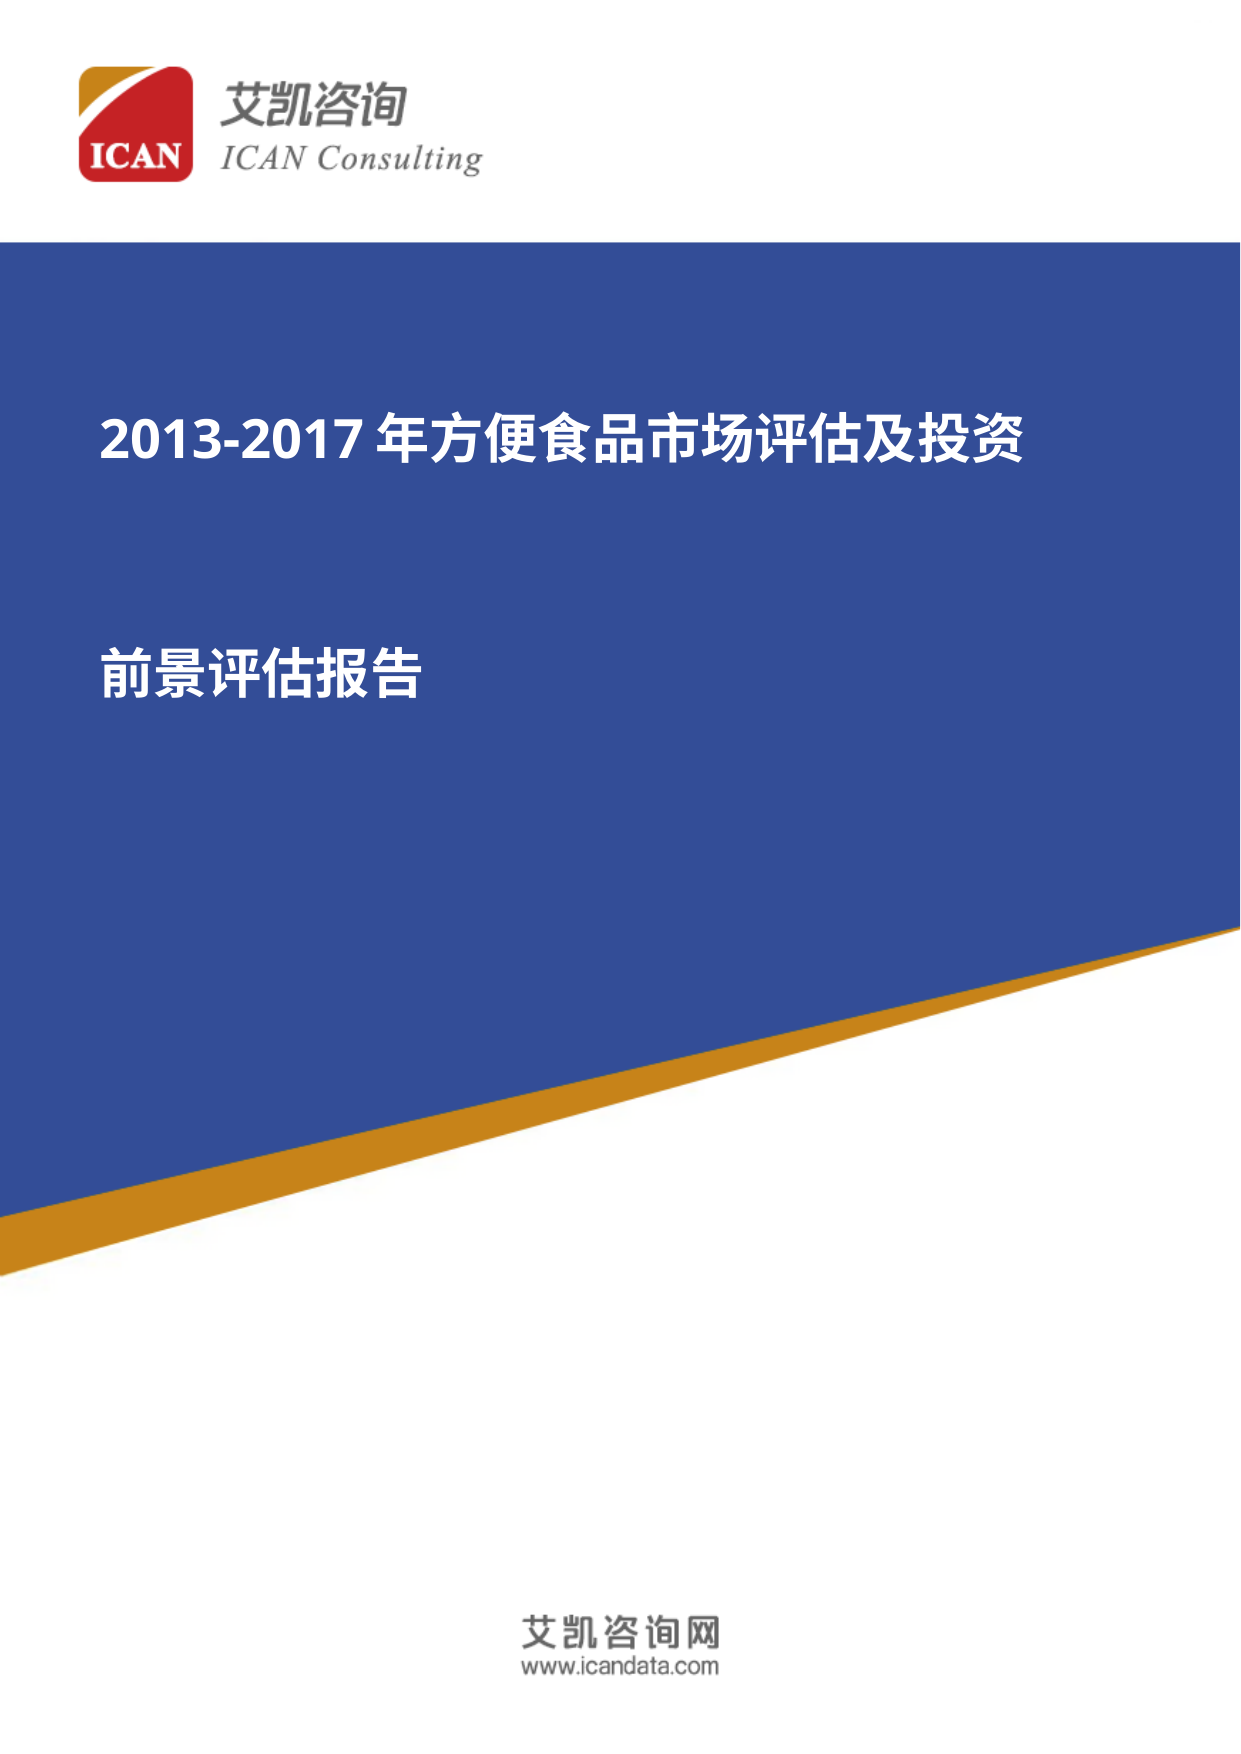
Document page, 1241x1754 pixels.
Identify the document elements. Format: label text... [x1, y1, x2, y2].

subtitle 2013-2017年方便食品市场评估及投资前景评估报告 [99, 386, 1053, 718]
picture [0, 5, 1241, 1754]
